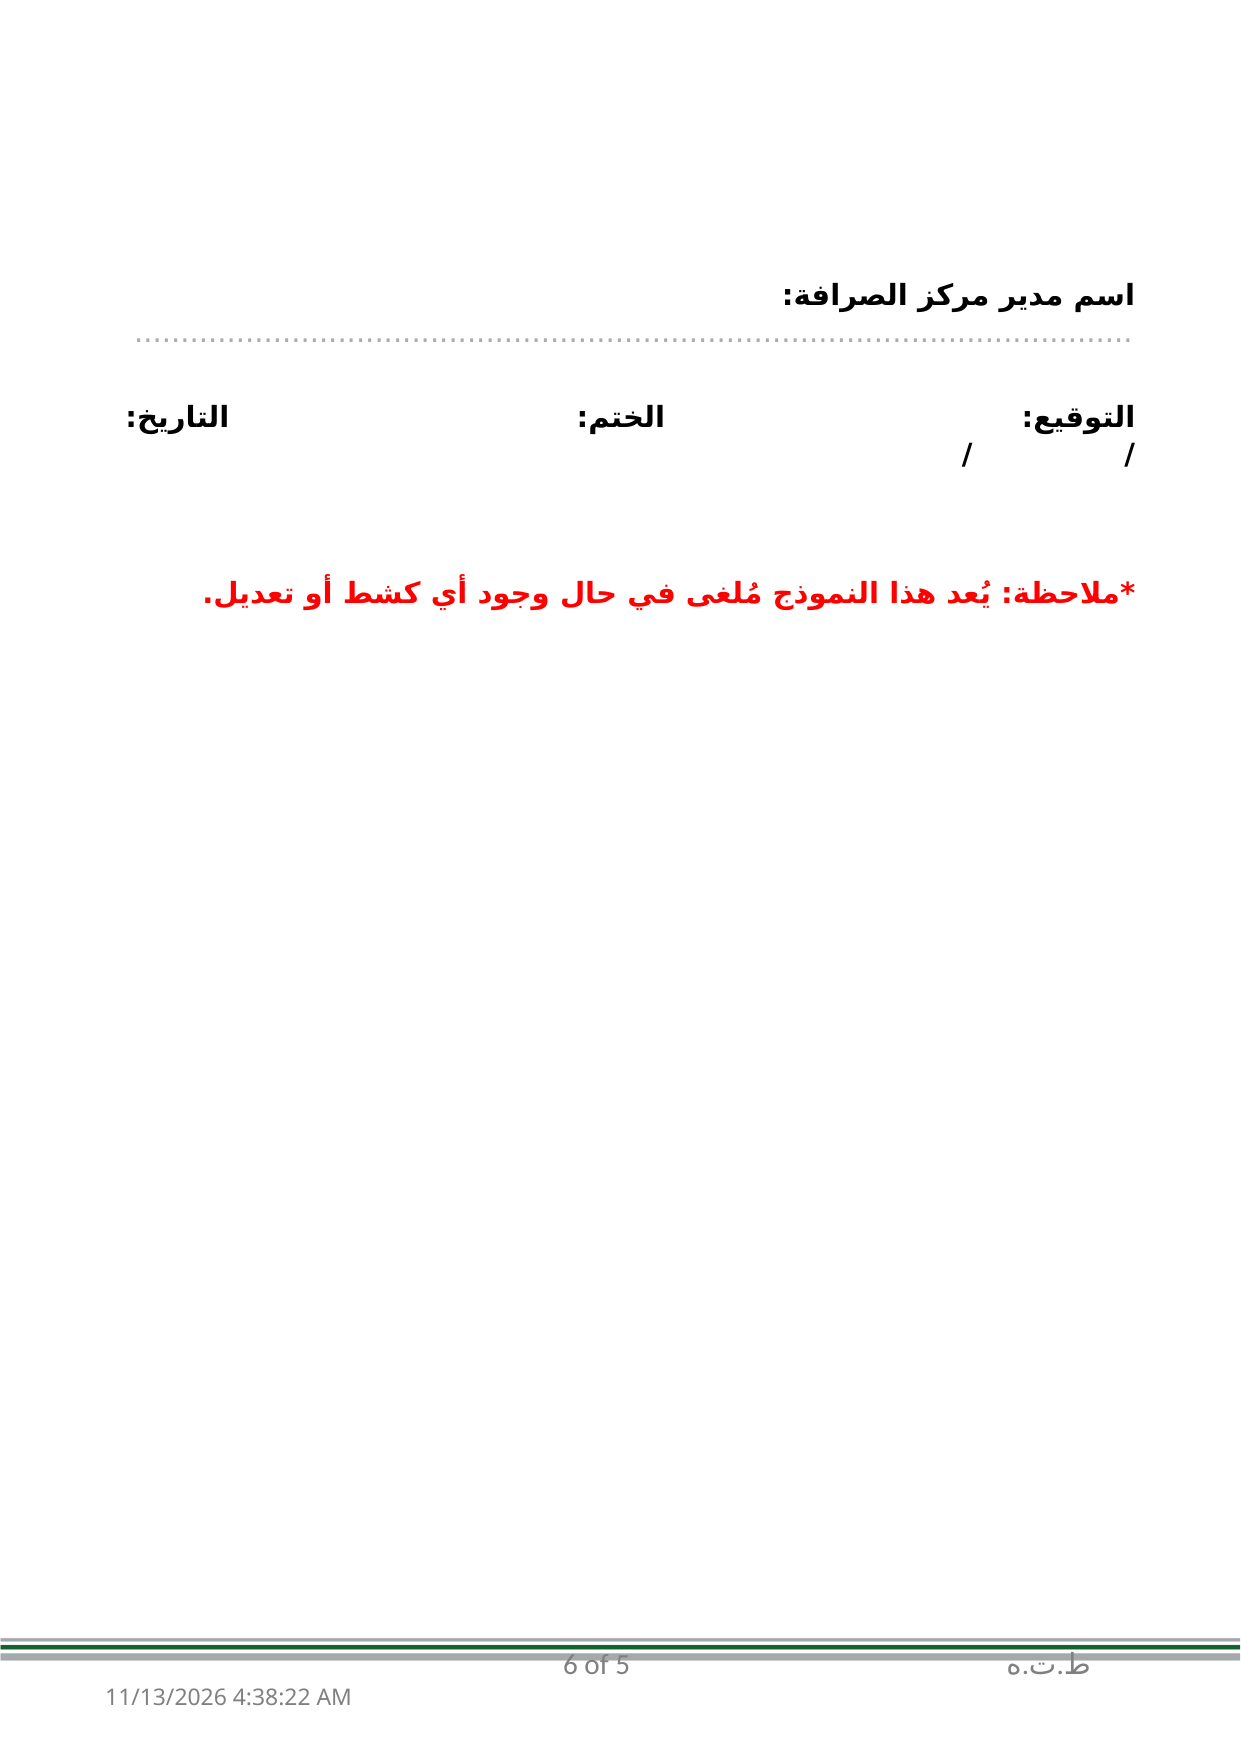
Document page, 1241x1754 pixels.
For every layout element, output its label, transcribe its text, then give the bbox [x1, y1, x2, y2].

text اسم مدير مركز الصرافة: [105, 278, 1135, 349]
text *ملاحظة: يُعد هذا النموذج مُلغى في حال وجود أي كشط أو تعديل. [105, 576, 1135, 610]
text التوقيع: الختم: التاريخ: [105, 401, 1135, 471]
picture [0, 1626, 1241, 1666]
